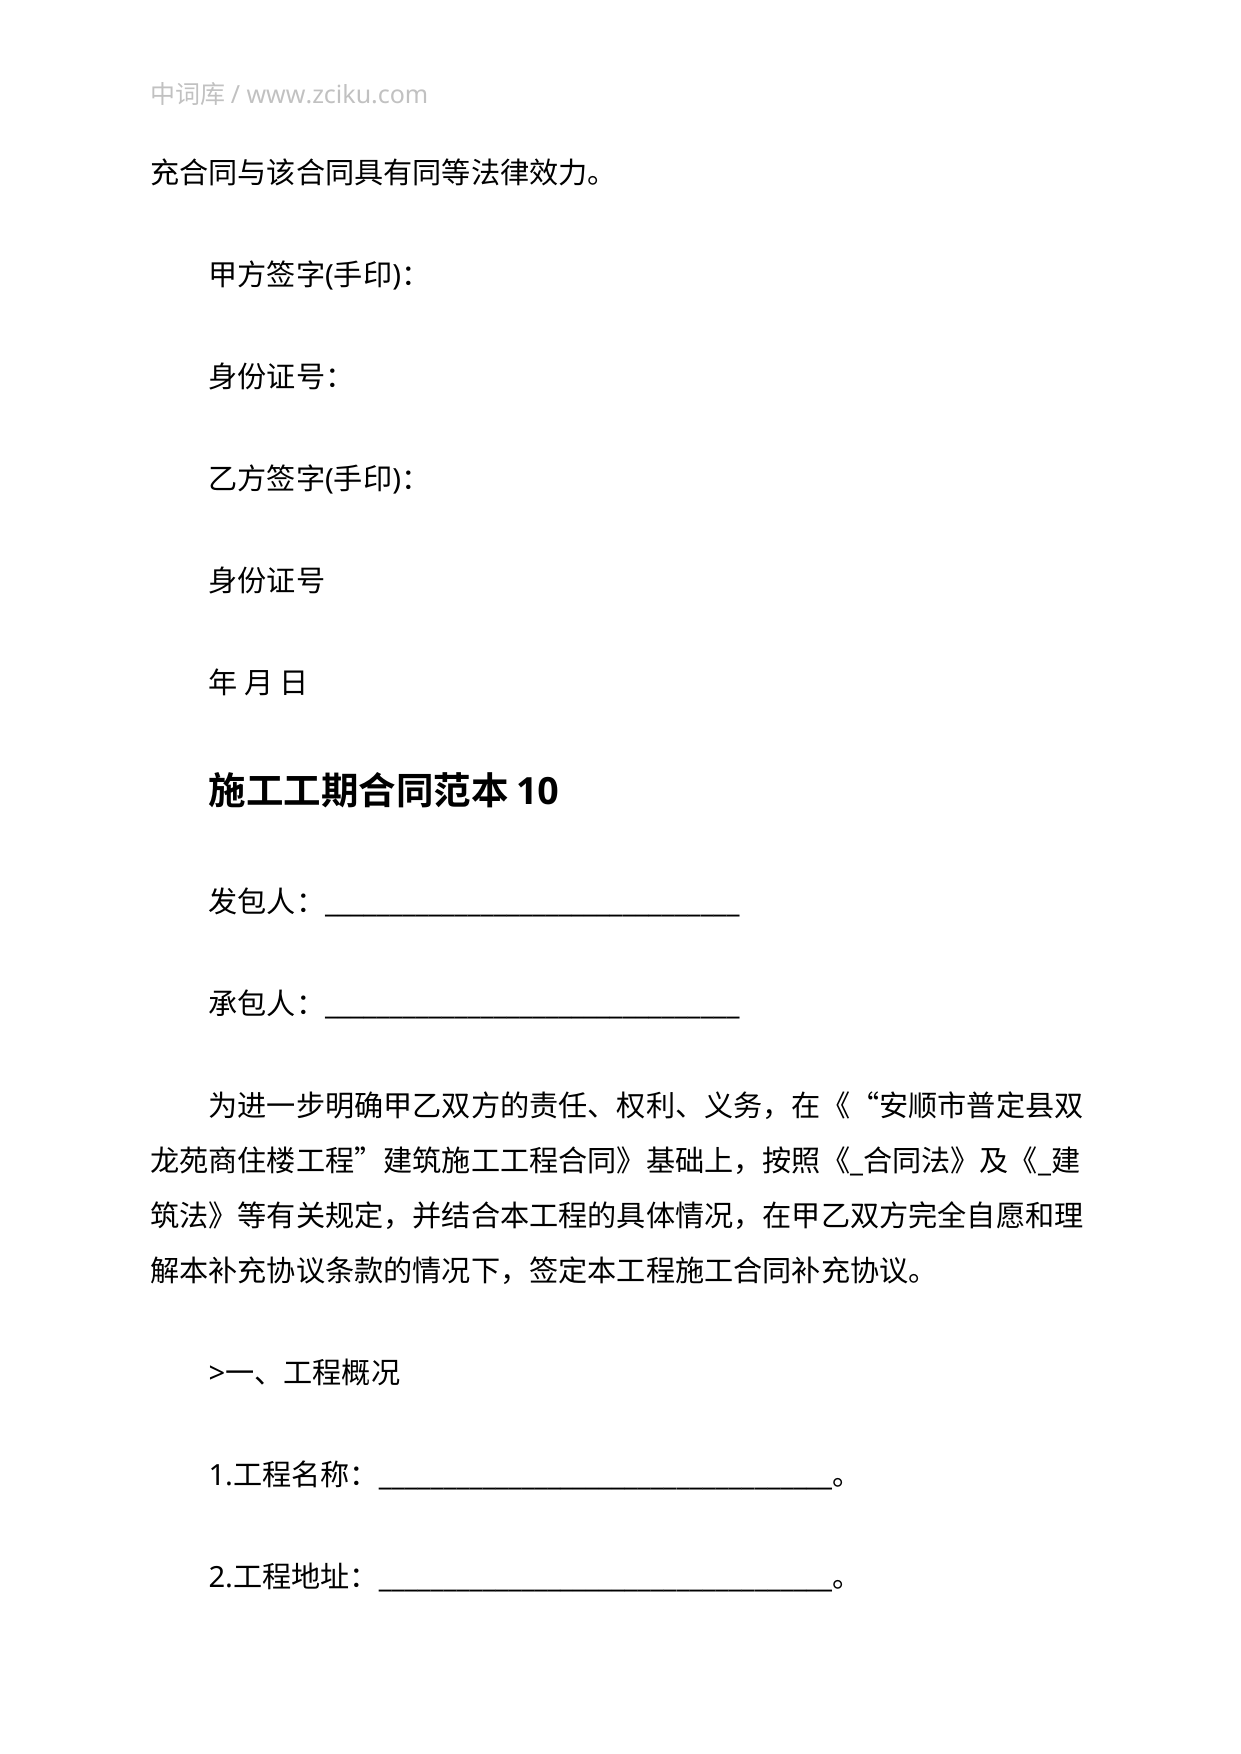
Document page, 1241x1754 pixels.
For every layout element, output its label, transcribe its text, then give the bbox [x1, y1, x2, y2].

text 发包人：________________________________ [150, 879, 1090, 921]
text 2.工程地址：___________________________________。 [150, 1553, 1090, 1596]
text 身份证号： [150, 354, 1090, 396]
text 甲方签字(手印)： [150, 252, 1090, 294]
text 身份证号 [150, 557, 1090, 600]
text 乙方签字(手印)： [150, 456, 1090, 498]
text 1.工程名称：___________________________________。 [150, 1451, 1090, 1493]
text 年 月 日 [150, 659, 1090, 702]
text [150, 150, 1090, 192]
text >一、工程概况 [150, 1349, 1090, 1392]
text 施工工期合同范本10 [150, 761, 1090, 816]
text 为进一步明确甲乙双方的责任、权利、义务，在《“安顺市普定县双龙苑商住楼工程”建筑施工工程合同》基础上，按照《_合同法》及《_建筑法》等有关规定，并结合本工程的具体情况，在甲乙双方完全自愿和理解本补充协议条款的情况下，签定本工程施工合同补充协议。 [150, 1083, 1090, 1290]
text 承包人：________________________________ [150, 981, 1090, 1023]
